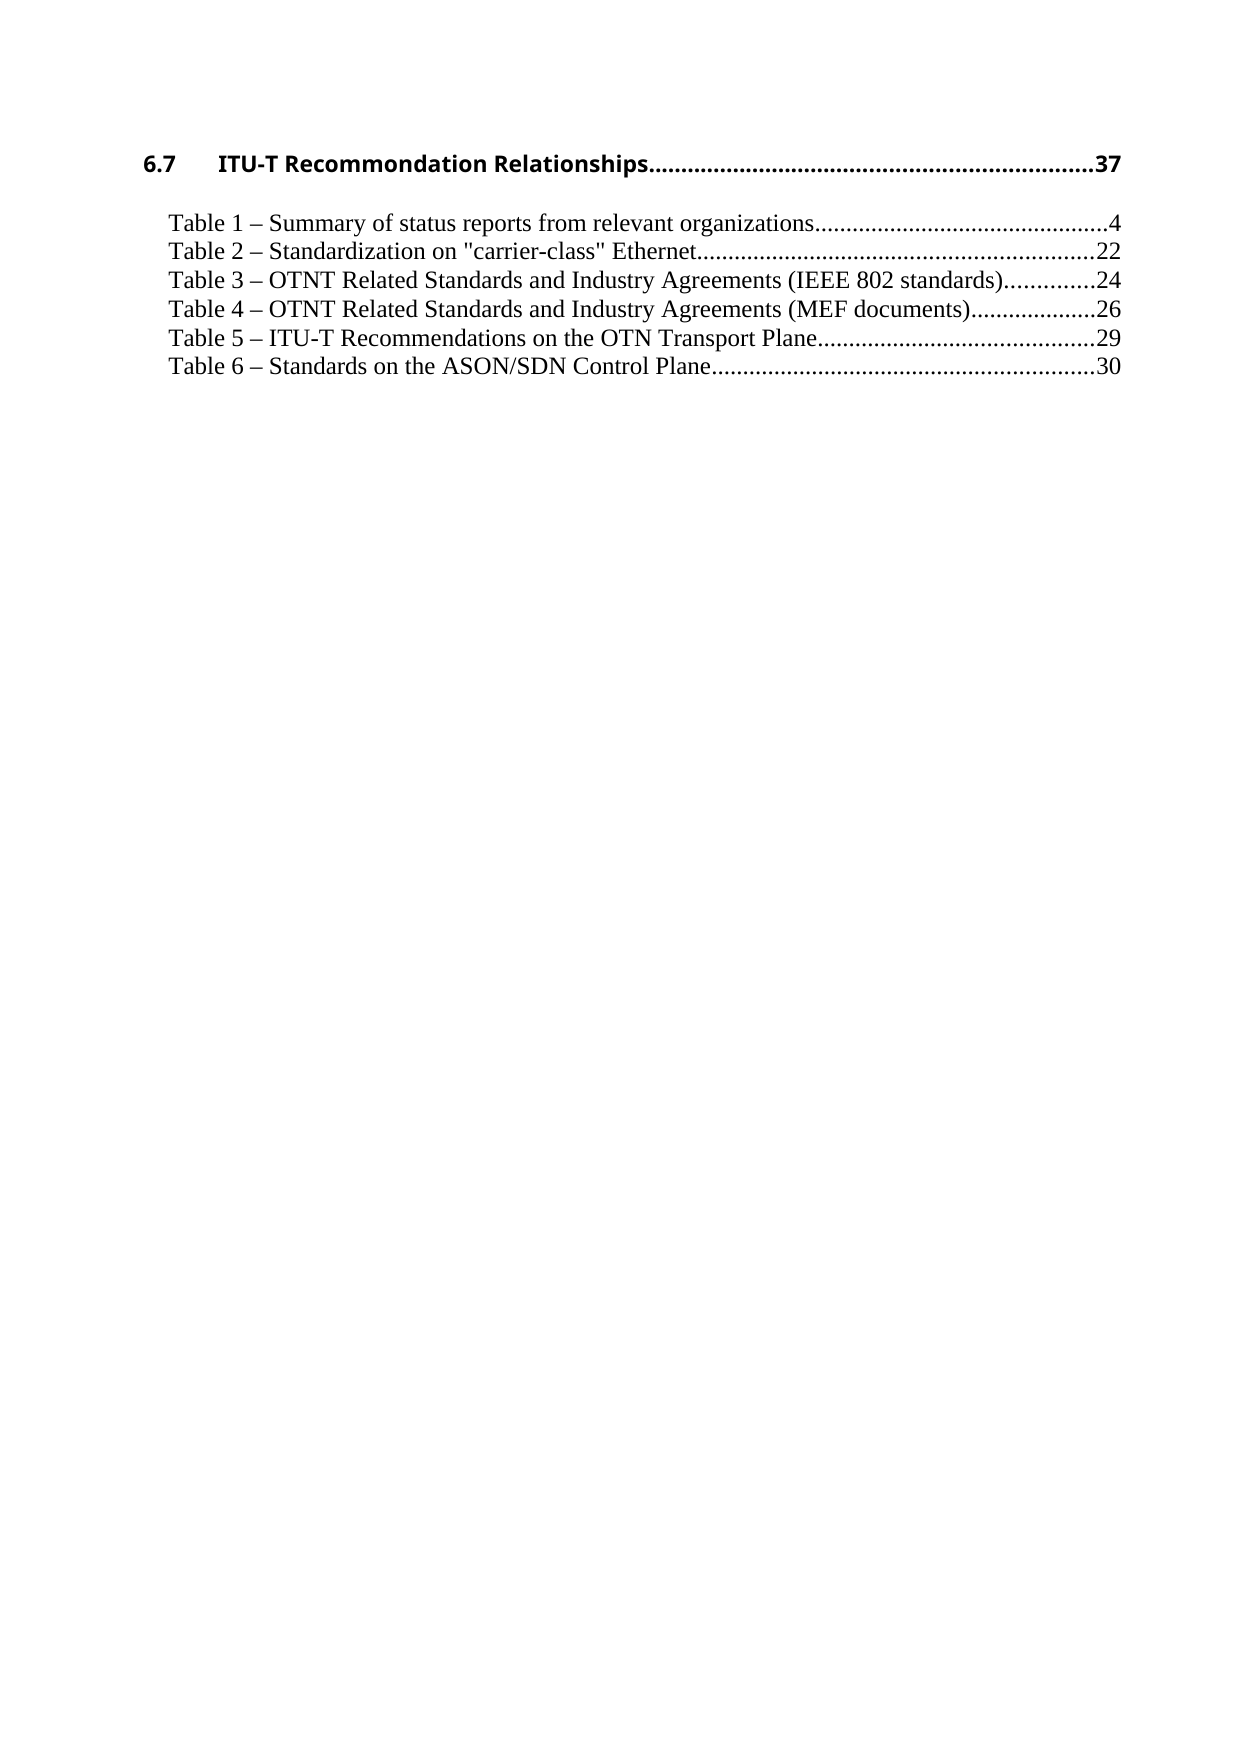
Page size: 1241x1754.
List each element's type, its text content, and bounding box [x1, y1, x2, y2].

text Table 4 – OTNT Related Standards and Industry Agreements (MEF documents) 26 [168, 294, 1122, 323]
text Table 5 – ITU-T Recommendations on the OTN Transport Plane 29 [168, 323, 1122, 351]
text Table 2 – Standardization on "carrier-class" Ethernet 22 [168, 236, 1122, 265]
text Table 3 – OTNT Related Standards and Industry Agreements (IEEE 802 standards) 24 [168, 265, 1122, 294]
text Table 6 – Standards on the ASON/SDN Control Plane 30 [168, 351, 1122, 380]
text Table 1 – Summary of status reports from relevant organizations 4 [168, 208, 1122, 236]
